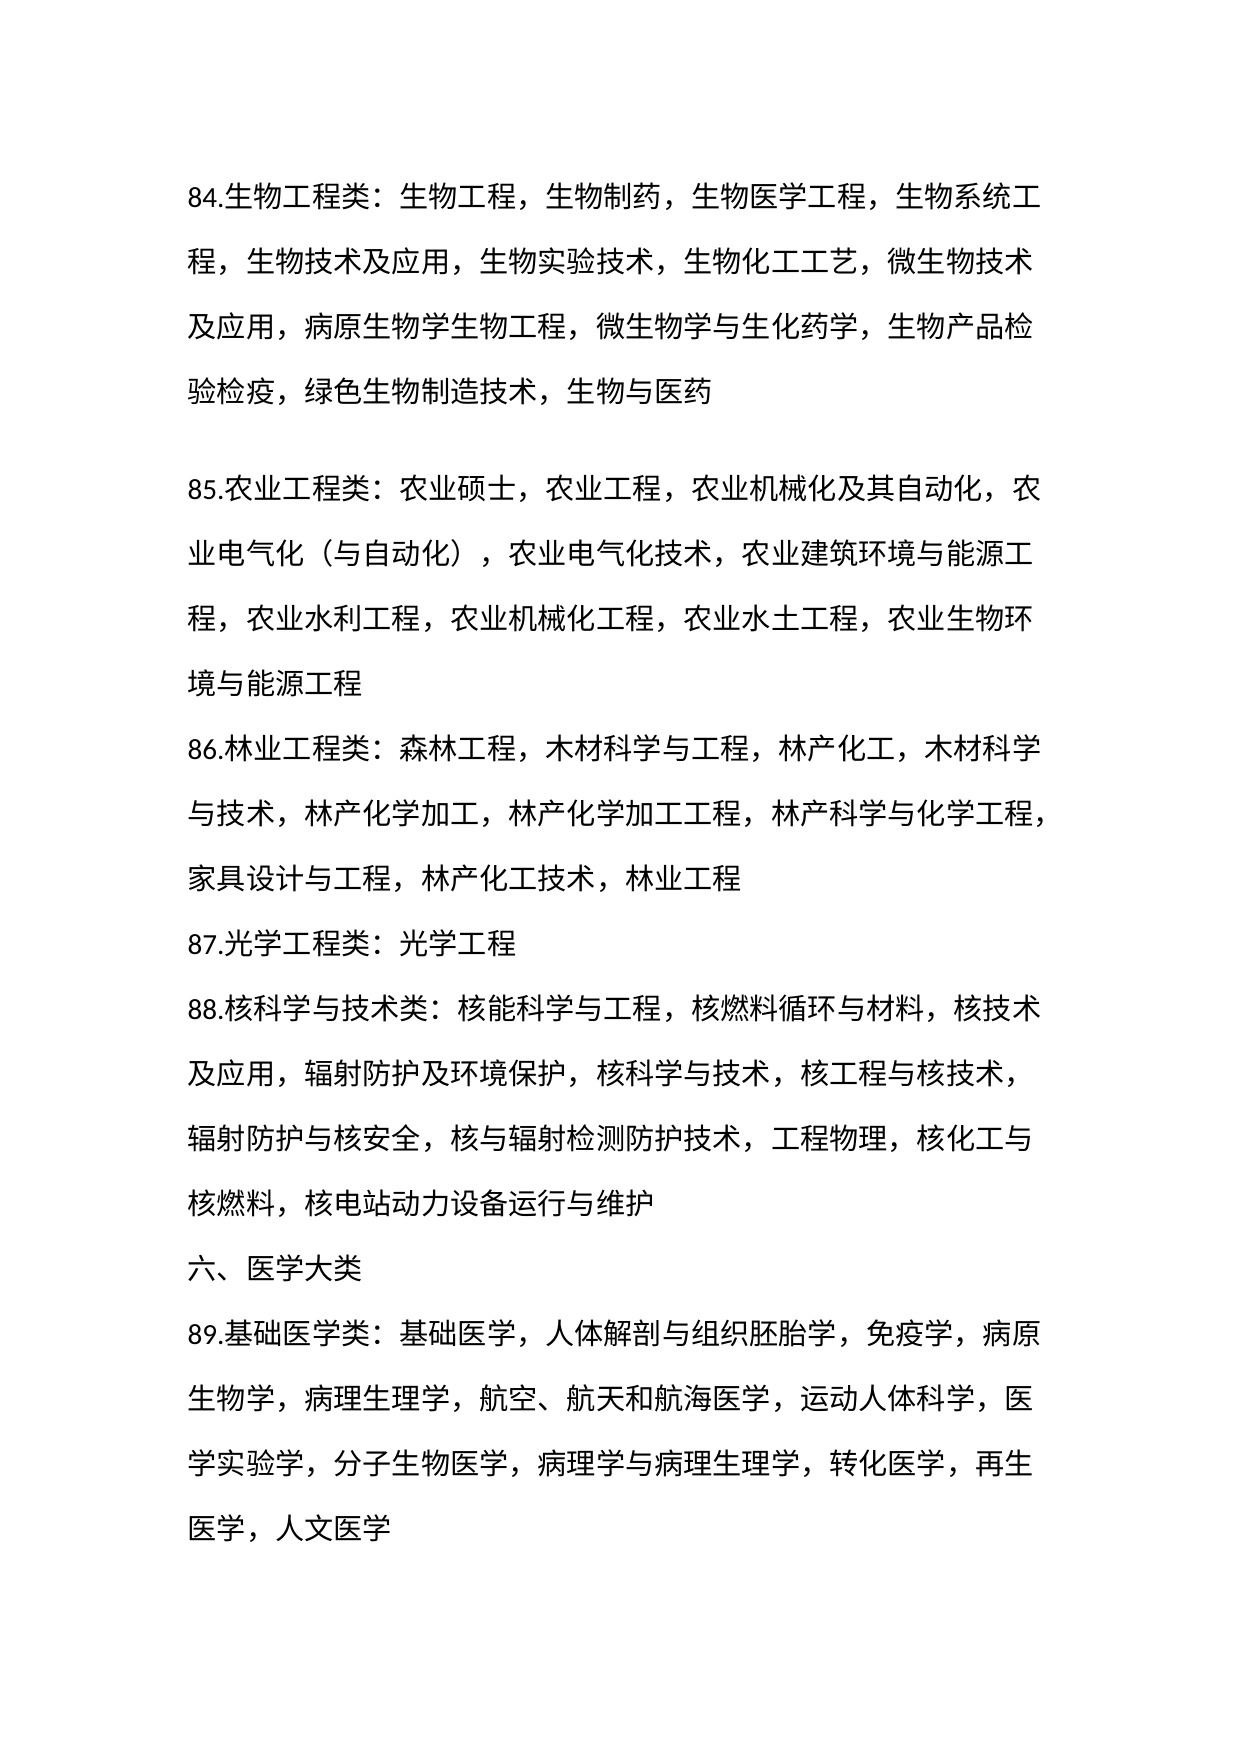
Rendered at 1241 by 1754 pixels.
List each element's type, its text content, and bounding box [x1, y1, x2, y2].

text 88.核科学与技术类：核能科学与工程，核燃料循环与材料，核技术及应用，辐射防护及环境保护，核科学与技术，核工程与核技术，辐射防护与核安全，核与辐射检测防护技术，工程物理，核化工与核燃料，核电站动力设备运行与维护 [187, 974, 1053, 1234]
text 86.林业工程类：森林工程，木材科学与工程，林产化工，木材科学与技术，林产化学加工，林产化学加工工程，林产科学与化学工程，家具设计与工程，林产化工技术，林业工程 [187, 714, 1053, 909]
text 六、医学大类 [187, 1234, 1053, 1299]
text 85.农业工程类：农业硕士，农业工程，农业机械化及其自动化，农业电气化（与自动化），农业电气化技术，农业建筑环境与能源工程，农业水利工程，农业机械化工程，农业水土工程，农业生物环境与能源工程 [187, 454, 1053, 714]
text 87.光学工程类：光学工程 [187, 909, 1053, 974]
text 89.基础医学类：基础医学，人体解剖与组织胚胎学，免疫学，病原生物学，病理生理学，航空、航天和航海医学，运动人体科学，医学实验学，分子生物医学，病理学与病理生理学，转化医学，再生医学，人文医学 [187, 1299, 1053, 1559]
text 84.生物工程类：生物工程，生物制药，生物医学工程，生物系统工程，生物技术及应用，生物实验技术，生物化工工艺，微生物技术及应用，病原生物学生物工程，微生物学与生化药学，生物产品检验检疫，绿色生物制造技术，生物与医药 [187, 162, 1053, 422]
